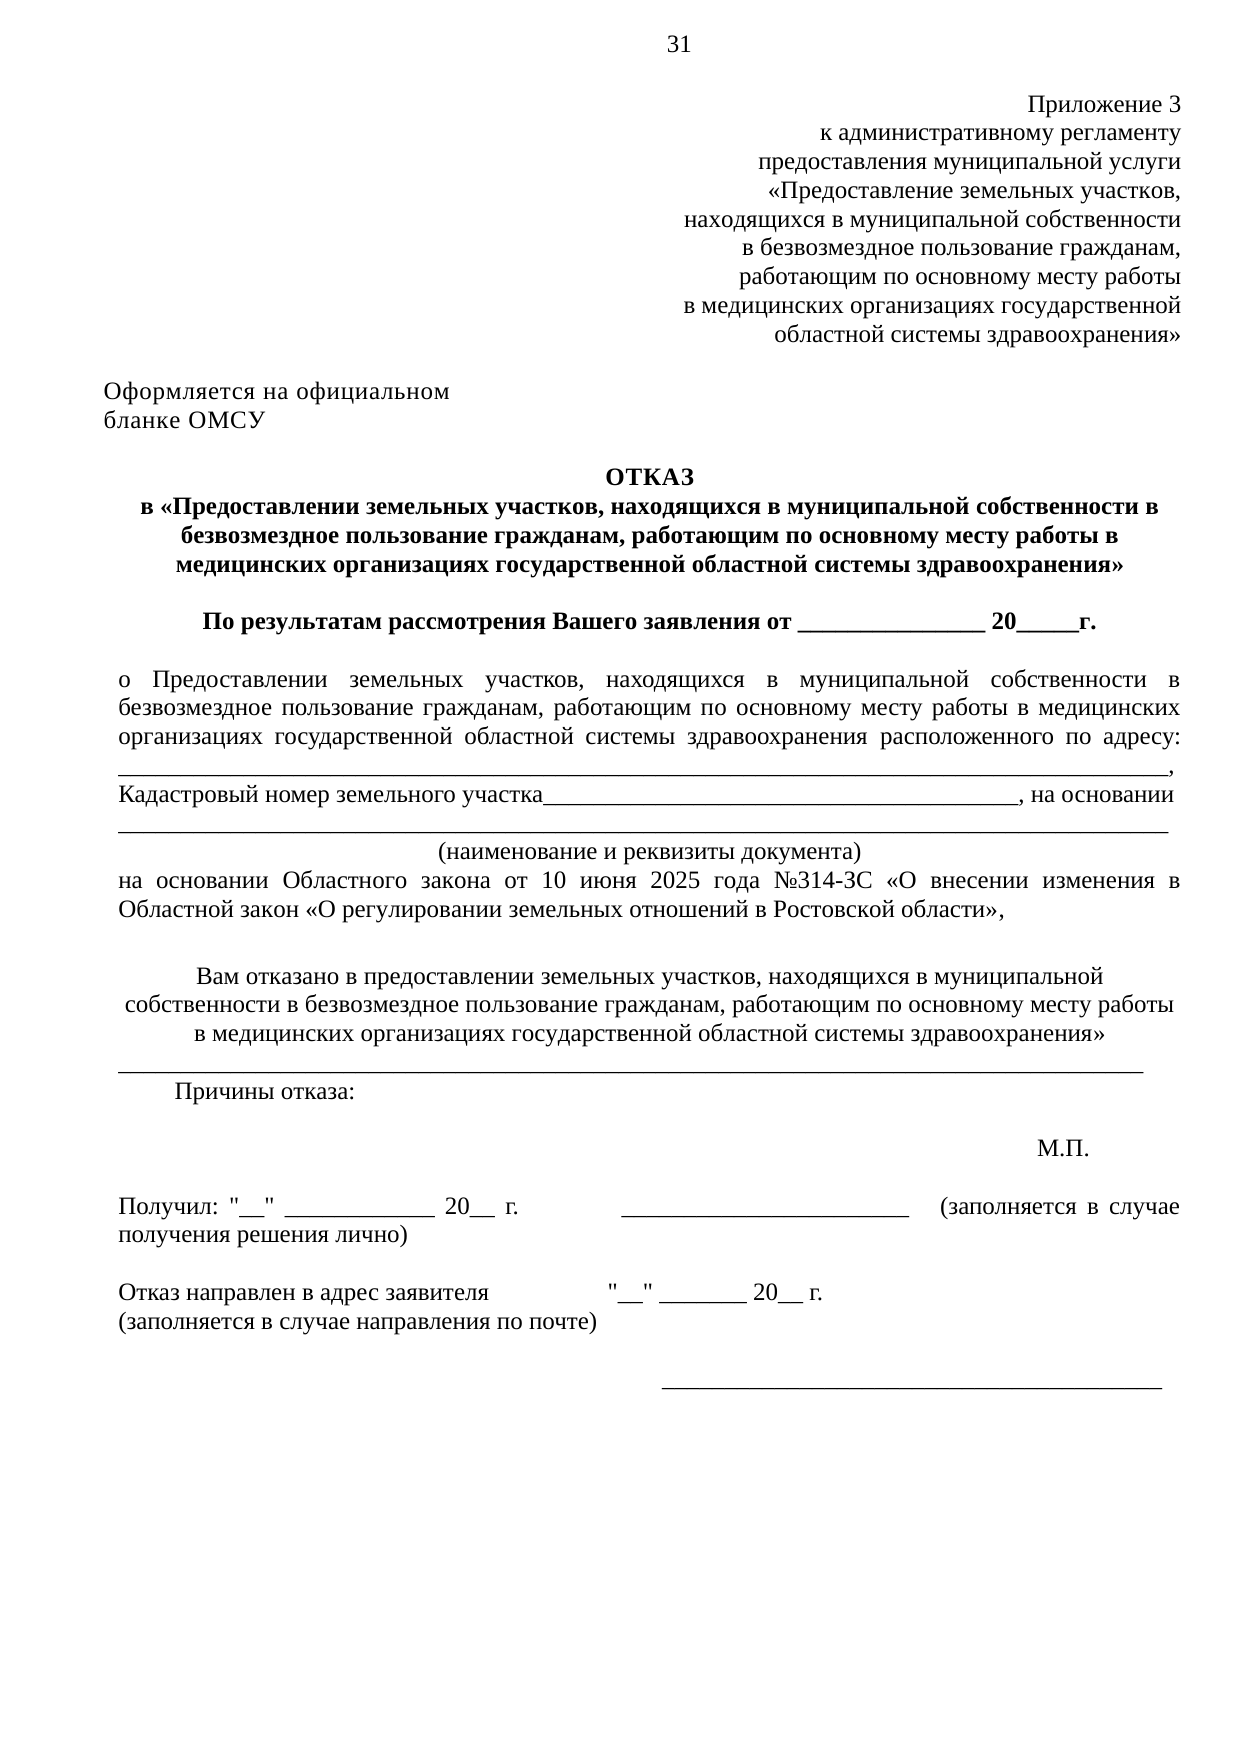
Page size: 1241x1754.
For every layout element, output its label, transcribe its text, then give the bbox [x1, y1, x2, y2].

text работающим по основному месту работы [118, 261, 1181, 290]
subtitle __________________________________________________________________________________ [118, 1047, 1181, 1076]
text бланке ОМСУ [103, 405, 1181, 434]
text Оформляется на официальном [103, 376, 1181, 405]
subtitle Получил: "__" ____________ 20__ г. _______________________ (заполняется в случае получения решения лично) [118, 1191, 1181, 1248]
text находящихся в муниципальной собственности [118, 204, 1181, 232]
subtitle о Предоставлении земельных участков, находящихся в муниципальной собственности в безвозмездное пользование гражданам, работающим по основному месту работы в медицинских организациях государственной областной системы здравоохранения расположенного по адресу: ____________________________________________________________________________________, [118, 664, 1181, 779]
subtitle ________________________________________ [118, 1363, 1181, 1392]
text «Предоставление земельных участков, [118, 175, 1181, 204]
text Приложение 3 [118, 89, 1181, 117]
text в безвозмездное пользование гражданам, [118, 232, 1181, 261]
subtitle Отказ направлен в адрес заявителя "__" _______ 20__ г. [118, 1277, 1181, 1306]
text в медицинских организациях государственной [118, 290, 1181, 319]
text на основании Областного закона от 10 июня 2025 года №314-ЗС «О внесении изменения в Областной закон «О регулировании земельных отношений в Ростовской области», [118, 865, 1181, 922]
text ОТКАЗ [118, 462, 1181, 491]
subtitle (наименование и реквизиты документа) [118, 836, 1181, 865]
text областной системы здравоохранения» [118, 319, 1181, 347]
text предоставления муниципальной услуги [118, 146, 1181, 175]
text Вам отказано в предоставлении земельных участков, находящихся в муниципальной собственности в безвозмездное пользование гражданам, работающим по основному месту работы в медицинских организациях государственной областной системы здравоохранения» [118, 961, 1181, 1047]
text к административному регламенту [118, 117, 1181, 146]
text По результатам рассмотрения Вашего заявления от _______________ 20_____г. [118, 606, 1181, 635]
subtitle Кадастровый номер земельного участка______________________________________, на основании ____________________________________________________________________________________ [118, 779, 1181, 836]
text в «Предоставлении земельных участков, находящихся в муниципальной собственности в безвозмездное пользование гражданам, работающим по основному месту работы в медицинских организациях государственной областной системы здравоохранения» [118, 491, 1181, 577]
subtitle М.П. [118, 1133, 1181, 1162]
text Причины отказа: [118, 1076, 1181, 1104]
subtitle (заполняется в случае направления по почте) [118, 1306, 1181, 1334]
